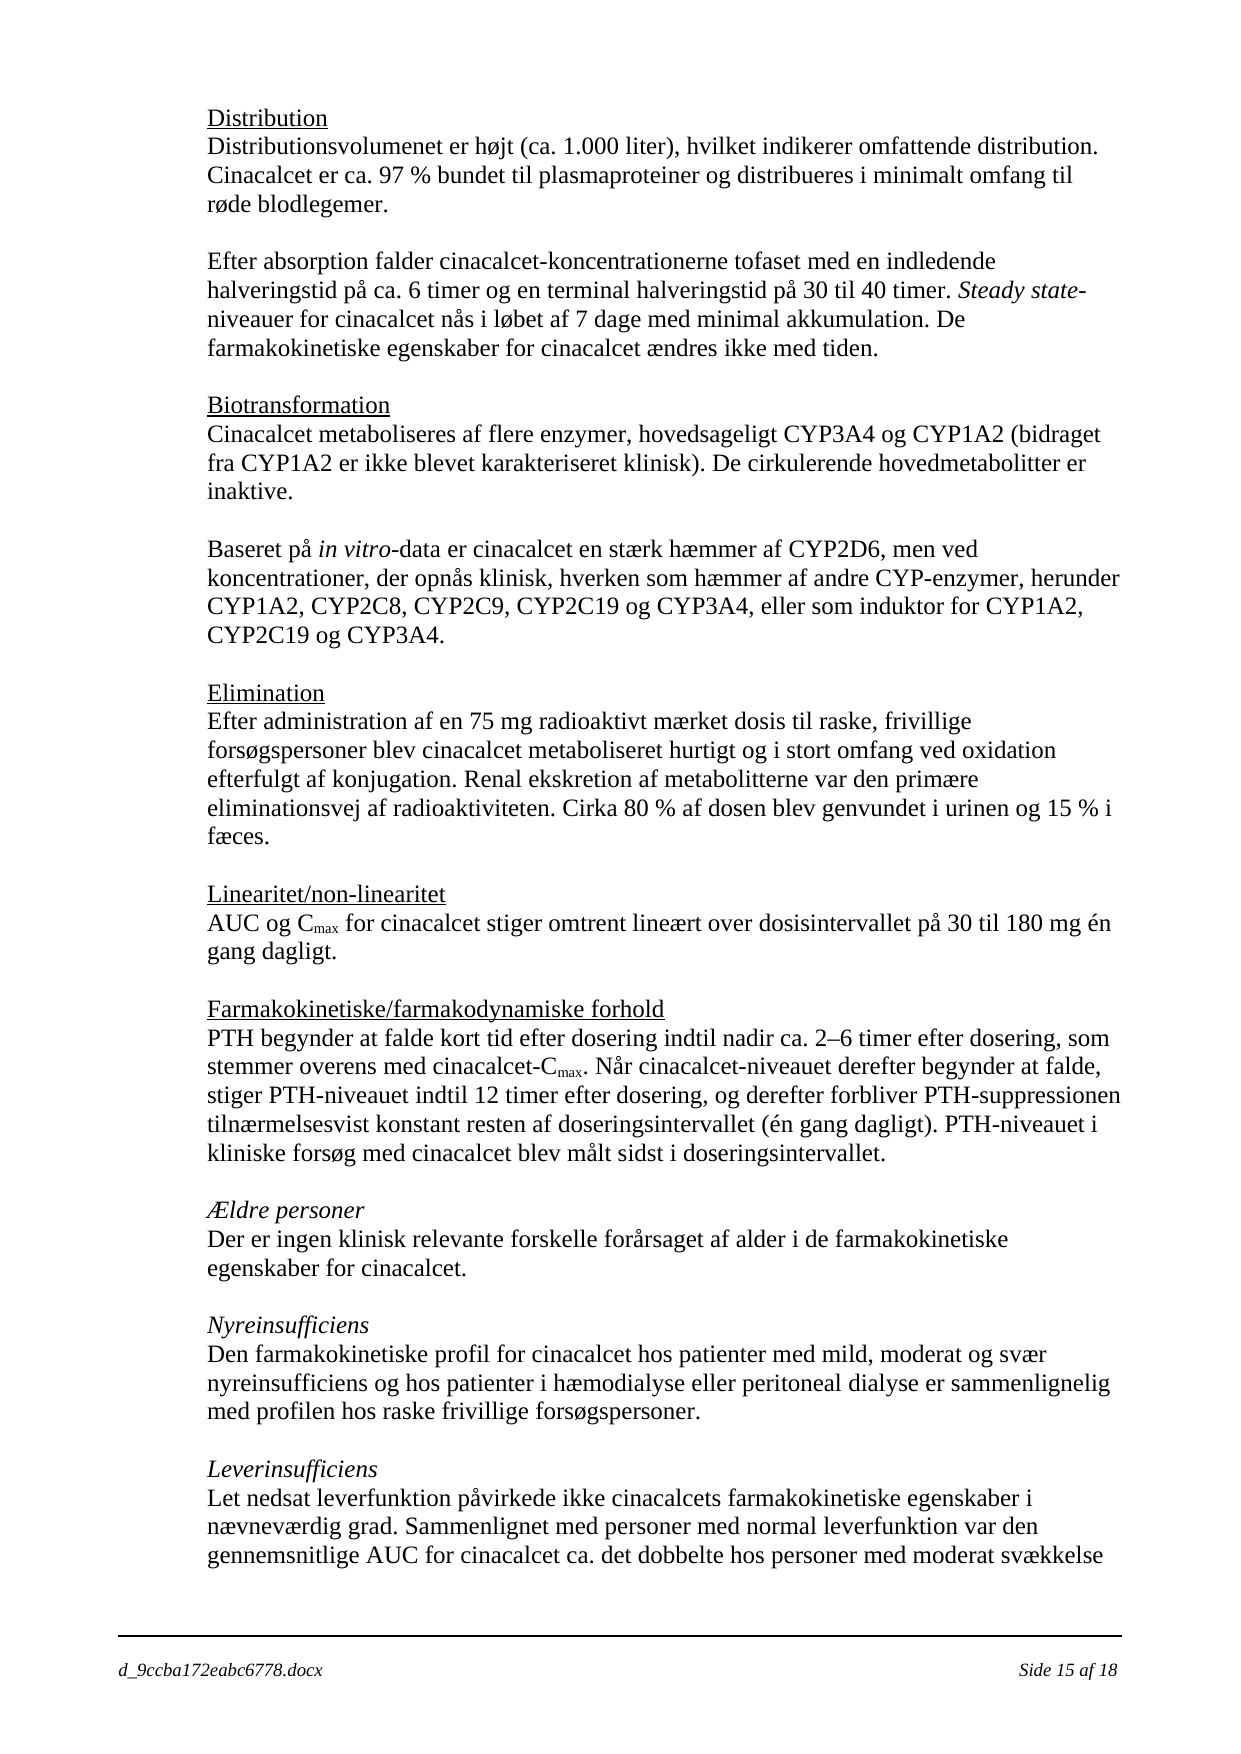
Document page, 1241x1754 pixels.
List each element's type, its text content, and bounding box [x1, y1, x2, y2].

text Efter administration af en 75 mg radioaktivt mærket dosis til raske, frivillige forsøgspersoner blev cinacalcet metaboliseret hurtigt og i stort omfang ved oxidation efterfulgt af konjugation. Renal ekskretion af metabolitterne var den primære eliminationsvej af radioaktiviteten. Cirka 80 % af dosen blev genvundet i urinen og 15 % i fæces. [207, 706, 1122, 850]
text Den farmakokinetiske profil for cinacalcet hos patienter med mild, moderat og svær nyreinsufficiens og hos patienter i hæmodialyse eller peritoneal dialyse er sammenlignelig med profilen hos raske frivillige forsøgspersoner. [207, 1339, 1122, 1425]
text Leverinsufficiens [207, 1454, 1122, 1483]
text AUC og Cmax for cinacalcet stiger omtrent lineært over dosisintervallet på 30 til 180 mg én gang dagligt. [207, 908, 1122, 965]
text PTH begynder at falde kort tid efter dosering indtil nadir ca. 2–6 timer efter dosering, som stemmer overens med cinacalcet-Cmax. Når cinacalcet-niveauet derefter begynder at falde, stiger PTH-niveauet indtil 12 timer efter dosering, og derefter forbliver PTH-suppressionen tilnærmelsesvist konstant resten af doseringsintervallet (én gang dagligt). PTH-niveauet i kliniske forsøg med cinacalcet blev målt sidst i doseringsintervallet. [207, 1023, 1122, 1166]
text Ældre personer [207, 1195, 1122, 1224]
text Baseret på in vitro-data er cinacalcet en stærk hæmmer af CYP2D6, men ved koncentrationer, der opnås klinisk, hverken som hæmmer af andre CYP-enzymer, herunder CYP1A2, CYP2C8, CYP2C9, CYP2C19 og CYP3A4, eller som induktor for CYP1A2, CYP2C19 og CYP3A4. [207, 534, 1122, 649]
text Distributionsvolumenet er højt (ca. 1.000 liter), hvilket indikerer omfattende distribution. Cinacalcet er ca. 97 % bundet til plasmaproteiner og distribueres i minimalt omfang til røde blodlegemer. [207, 131, 1122, 218]
text Cinacalcet metaboliseres af flere enzymer, hovedsageligt CYP3A4 og CYP1A2 (bidraget fra CYP1A2 er ikke blevet karakteriseret klinisk). De cirkulerende hovedmetabolitter er inaktive. [207, 419, 1122, 505]
text Distribution [207, 103, 1122, 131]
text Biotransformation [207, 390, 1122, 419]
text Nyreinsufficiens [207, 1310, 1122, 1339]
text Elimination [207, 678, 1122, 706]
text Der er ingen klinisk relevante forskelle forårsaget af alder i de farmakokinetiske egenskaber for cinacalcet. [207, 1224, 1122, 1281]
text Linearitet/non-linearitet [207, 879, 1122, 908]
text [207, 1483, 1122, 1569]
text Farmakokinetiske/farmakodynamiske forhold [207, 994, 1122, 1023]
text Efter absorption falder cinacalcet-koncentrationerne tofaset med en indledende halveringstid på ca. 6 timer og en terminal halveringstid på 30 til 40 timer. Steady state-niveauer for cinacalcet nås i løbet af 7 dage med minimal akkumulation. De farmakokinetiske egenskaber for cinacalcet ændres ikke med tiden. [207, 246, 1122, 361]
